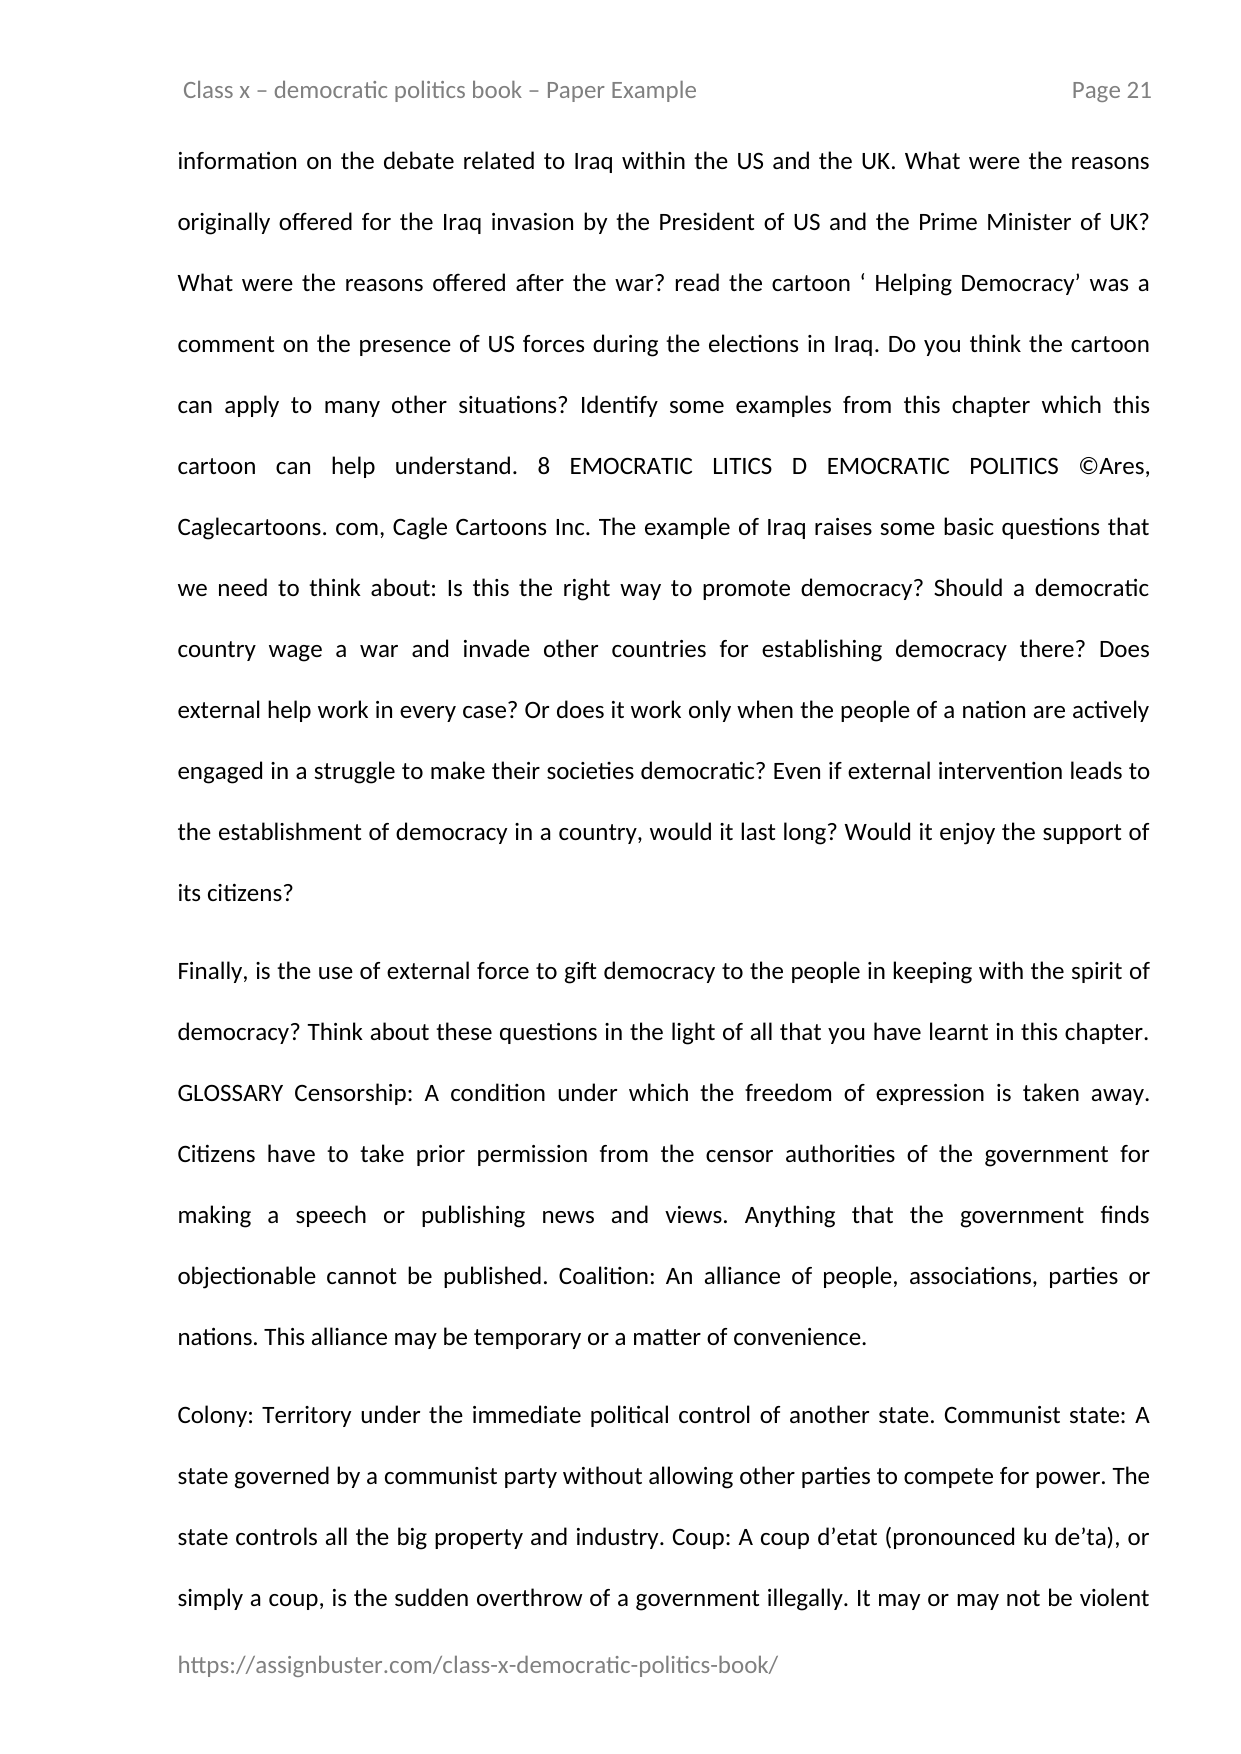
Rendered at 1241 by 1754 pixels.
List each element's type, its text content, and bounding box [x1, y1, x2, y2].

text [177, 1399, 1152, 1613]
text Finally, is the use of external force to gift democracy to the people in keeping with the spirit of democracy? Think about these questions in the light of all that you have learnt in this chapter. GLOSSARY Censorship: A condition under which the freedom of expression is taken away. Citizens have to take prior permission from the censor authorities of the government for making a speech or publishing news and views. Anything that the government finds objectionable cannot be published. Coalition: An alliance of people, associations, parties or nations. This alliance may be temporary or a matter of convenience. [177, 955, 1152, 1352]
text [177, 145, 1152, 908]
